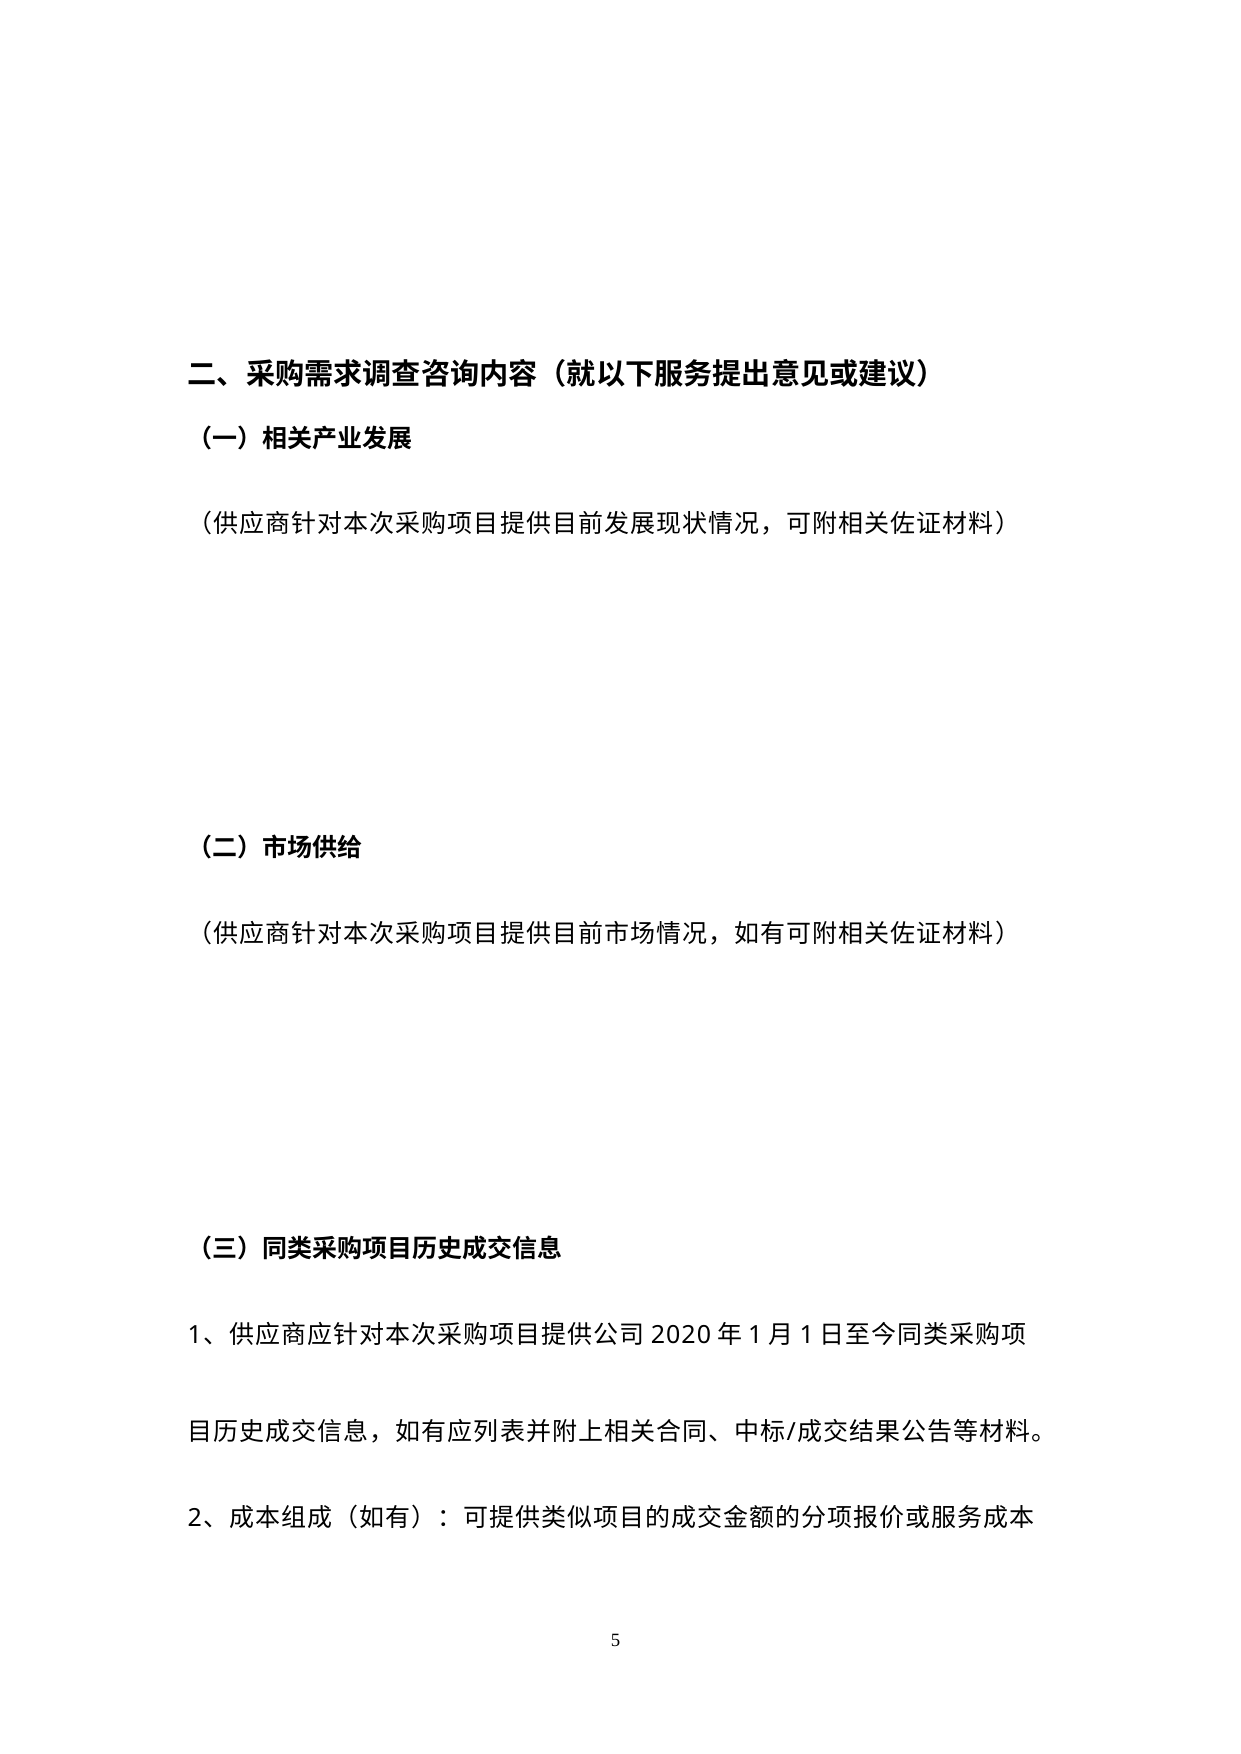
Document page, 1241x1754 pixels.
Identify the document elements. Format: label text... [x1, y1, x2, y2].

text 1、供应商应针对本次采购项目提供公司2020年1月1日至今同类采购项目历史成交信息，如有应列表并附上相关合同、中标/成交结果公告等材料。 [187, 1300, 1053, 1462]
text （供应商针对本次采购项目提供目前发展现状情况，可附相关佐证材料） [187, 489, 1053, 554]
list （三）同类采购项目历史成交信息 [187, 1214, 1053, 1279]
text （供应商针对本次采购项目提供目前市场情况，如有可附相关佐证材料） [187, 899, 1053, 964]
list （二）市场供给 [187, 813, 1053, 878]
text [187, 1483, 1053, 1548]
list （一）相关产业发展 [187, 404, 1053, 469]
list 二、采购需求调查咨询内容（就以下服务提出意见或建议） [187, 339, 1053, 404]
